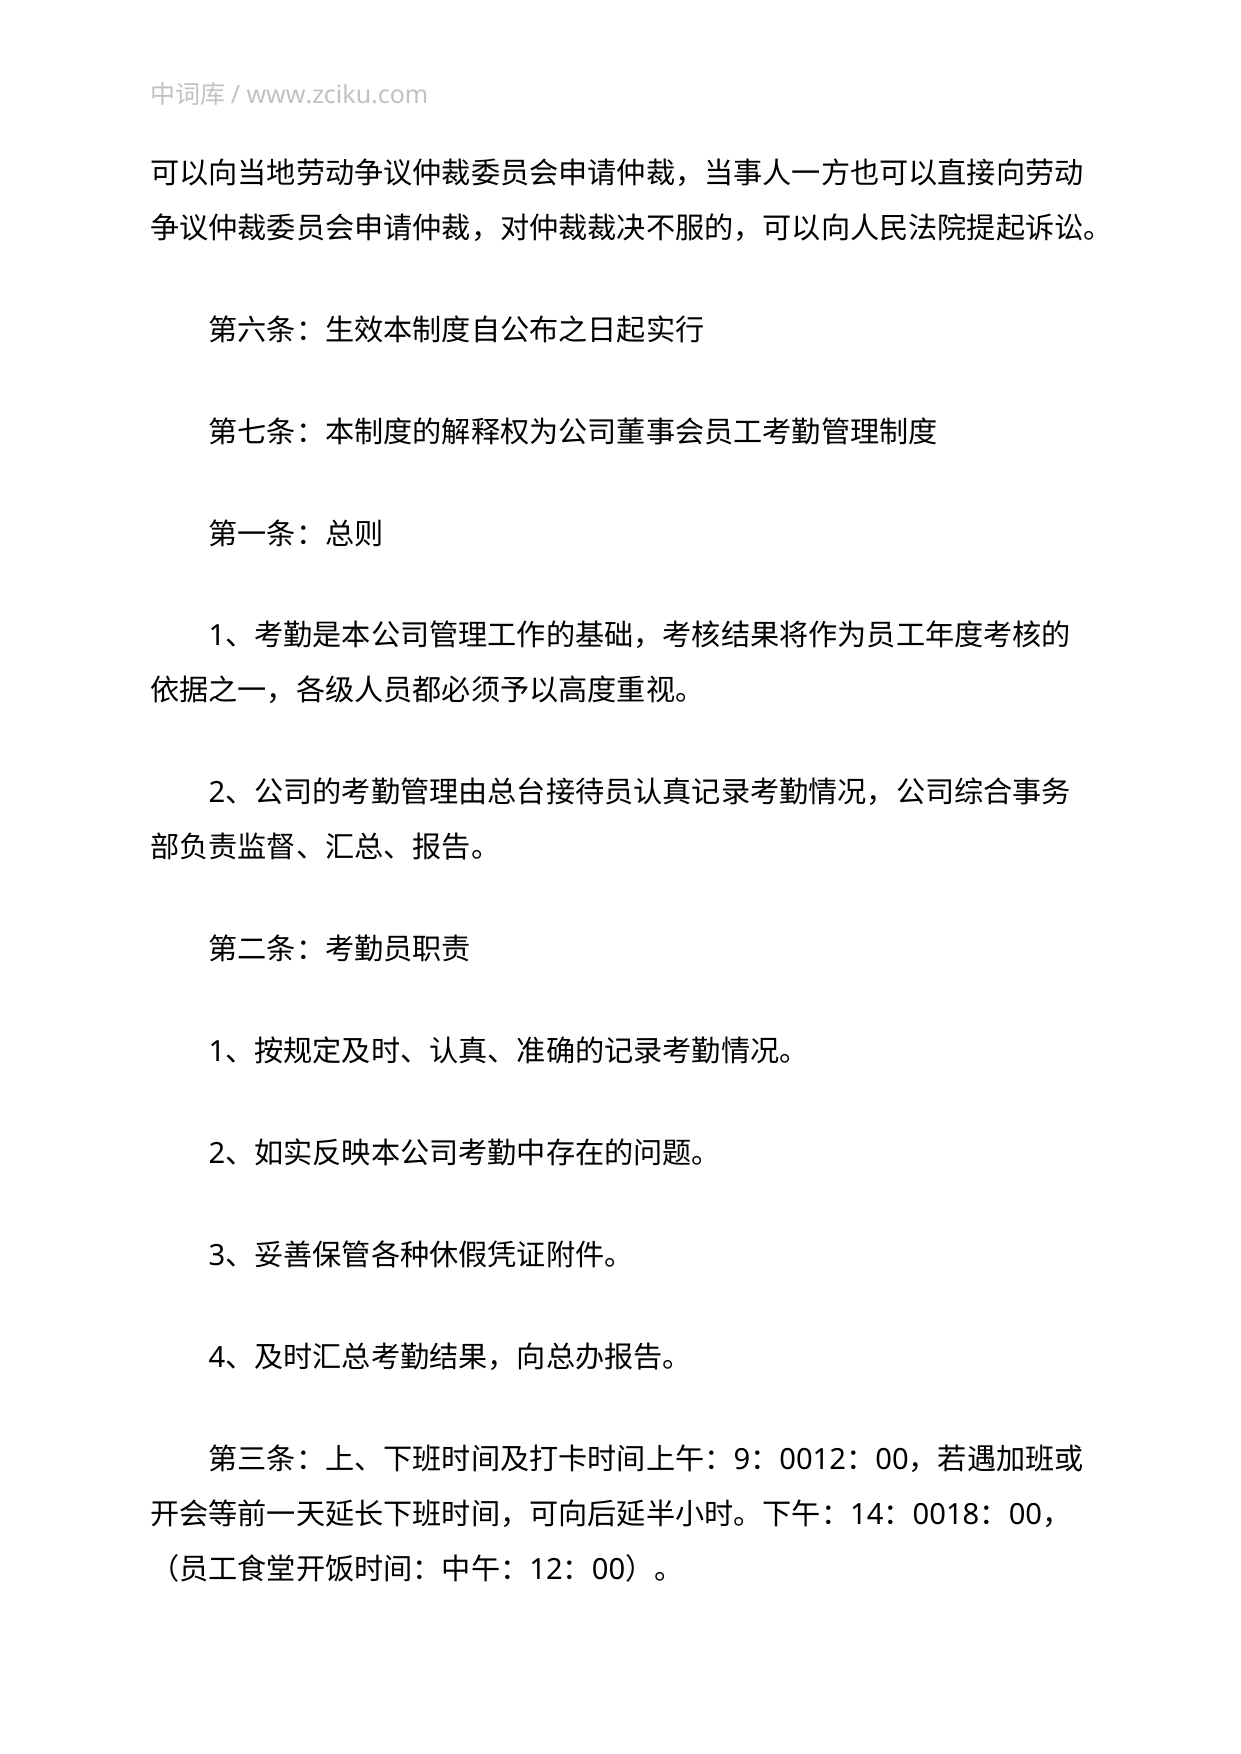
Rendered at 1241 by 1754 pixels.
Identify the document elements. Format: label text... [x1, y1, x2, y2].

text 2、公司的考勤管理由总台接待员认真记录考勤情况，公司综合事务部负责监督、汇总、报告。 [150, 769, 1090, 866]
text 第七条：本制度的解释权为公司董事会员工考勤管理制度 [150, 408, 1090, 451]
text 3、妥善保管各种休假凭证附件。 [150, 1231, 1090, 1274]
text 2、如实反映本公司考勤中存在的问题。 [150, 1129, 1090, 1172]
text 1、考勤是本公司管理工作的基础，考核结果将作为员工年度考核的依据之一，各级人员都必须予以高度重视。 [150, 612, 1090, 709]
text 第六条：生效本制度自公布之日起实行 [150, 307, 1090, 349]
text 第二条：考勤员职责 [150, 926, 1090, 968]
text 4、及时汇总考勤结果，向总办报告。 [150, 1333, 1090, 1376]
text 1、按规定及时、认真、准确的记录考勤情况。 [150, 1027, 1090, 1070]
text 第一条：总则 [150, 510, 1090, 552]
text 第三条：上、下班时间及打卡时间上午：9：0012：00，若遇加班或开会等前一天延长下班时间，可向后延半小时。下午：14：0018：00，（员工食堂开饭时间：中午：12：00）。 [150, 1435, 1090, 1588]
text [150, 150, 1090, 247]
